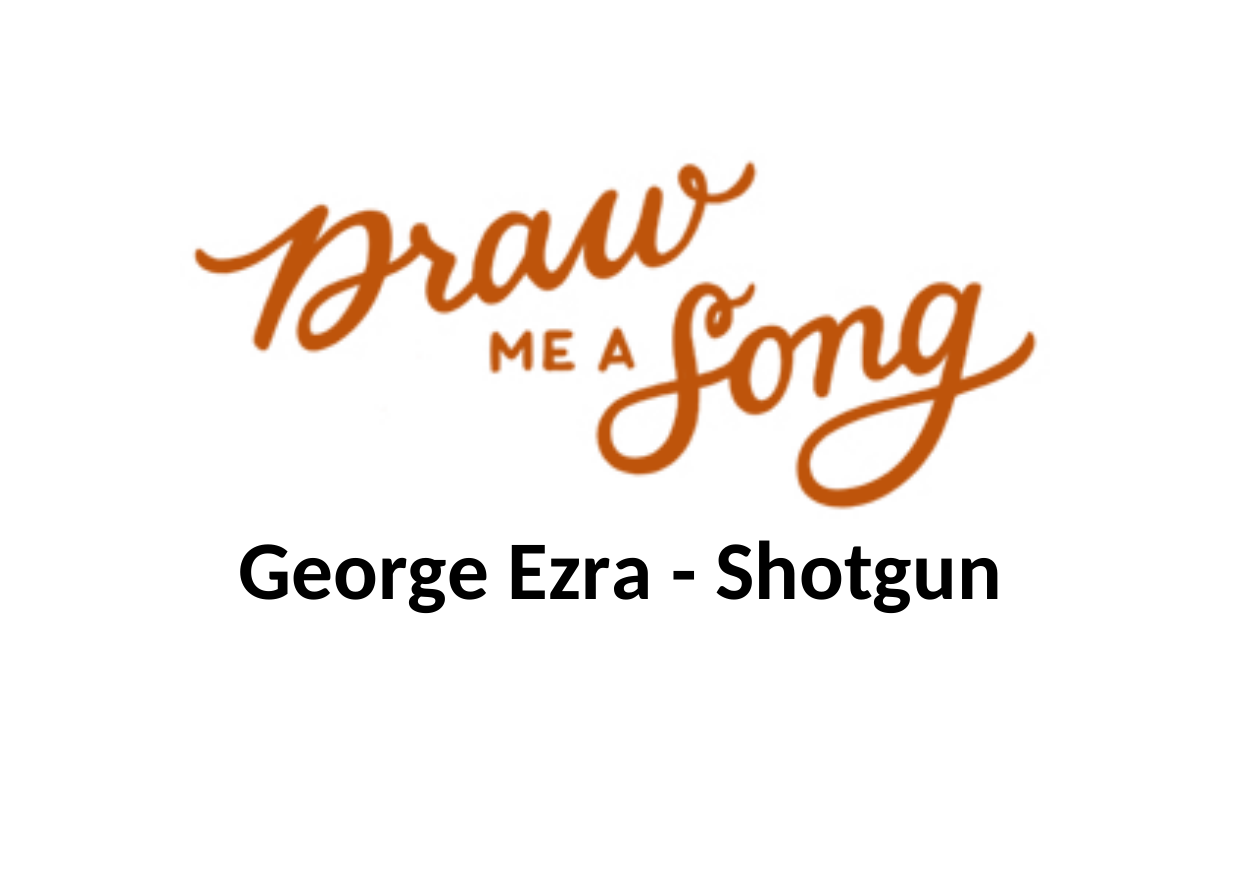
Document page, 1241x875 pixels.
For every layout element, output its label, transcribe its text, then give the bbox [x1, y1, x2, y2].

text George Ezra - Shotgun [148, 148, 1092, 620]
